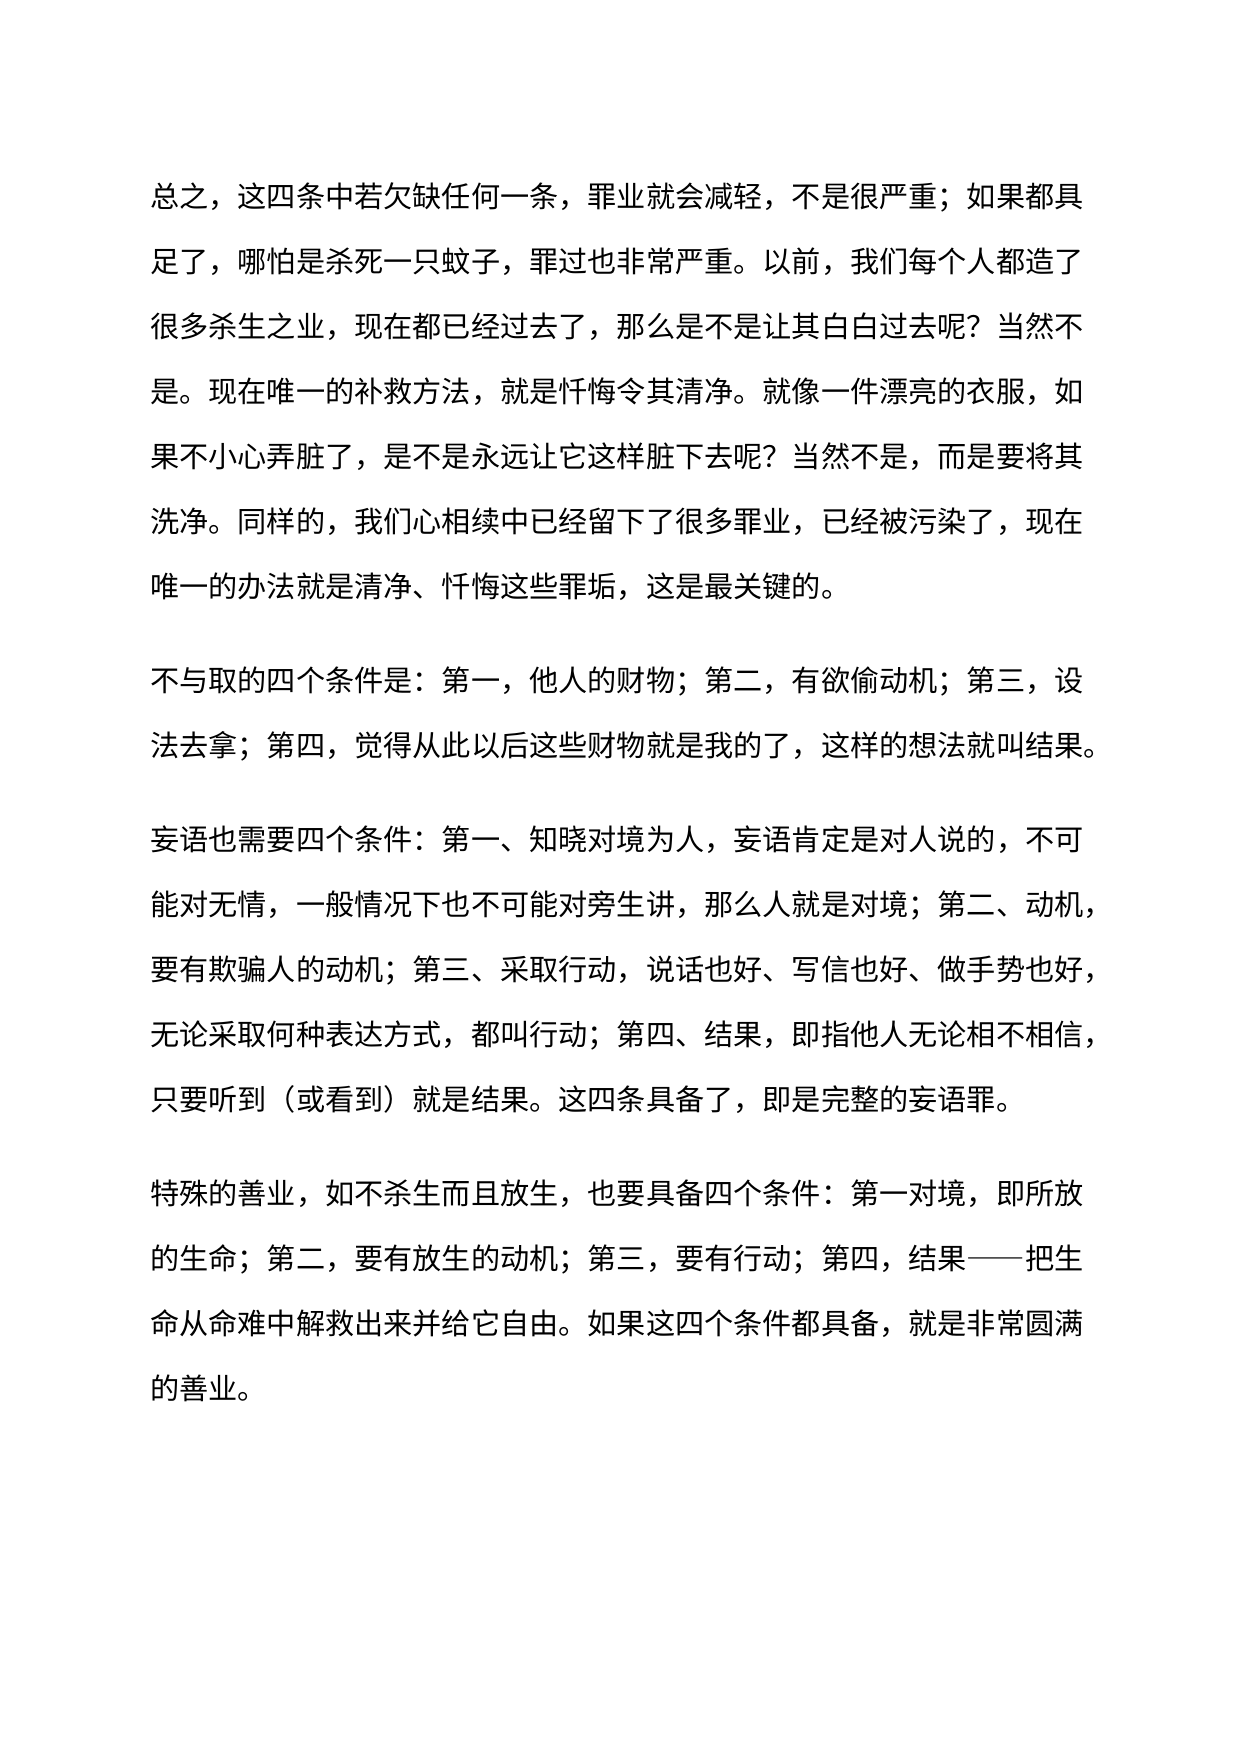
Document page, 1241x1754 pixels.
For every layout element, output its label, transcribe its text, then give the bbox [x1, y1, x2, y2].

text 总之，这四条中若欠缺任何一条，罪业就会减轻，不是很严重；如果都具足了，哪怕是杀死一只蚊子，罪过也非常严重。以前，我们每个人都造了很多杀生之业，现在都已经过去了，那么是不是让其白白过去呢？当然不是。现在唯一的补救方法，就是忏悔令其清净。就像一件漂亮的衣服，如果不小心弄脏了，是不是永远让它这样脏下去呢？当然不是，而是要将其洗净。同样的，我们心相续中已经留下了很多罪业，已经被污染了，现在唯一的办法就是清净、忏悔这些罪垢，这是最关键的。 [150, 162, 1090, 617]
text 妄语也需要四个条件：第一、知晓对境为人，妄语肯定是对人说的，不可能对无情，一般情况下也不可能对旁生讲，那么人就是对境；第二、动机，要有欺骗人的动机；第三、采取行动，说话也好、写信也好、做手势也好，无论采取何种表达方式，都叫行动；第四、结果，即指他人无论相不相信，只要听到（或看到）就是结果。这四条具备了，即是完整的妄语罪。 [150, 805, 1090, 1130]
text 不与取的四个条件是：第一，他人的财物；第二，有欲偷动机；第三，设法去拿；第四，觉得从此以后这些财物就是我的了，这样的想法就叫结果。 [150, 646, 1090, 776]
text 特殊的善业，如不杀生而且放生，也要具备四个条件：第一对境，即所放的生命；第二，要有放生的动机；第三，要有行动；第四，结果——把生命从命难中解救出来并给它自由。如果这四个条件都具备，就是非常圆满的善业。 [150, 1159, 1090, 1419]
